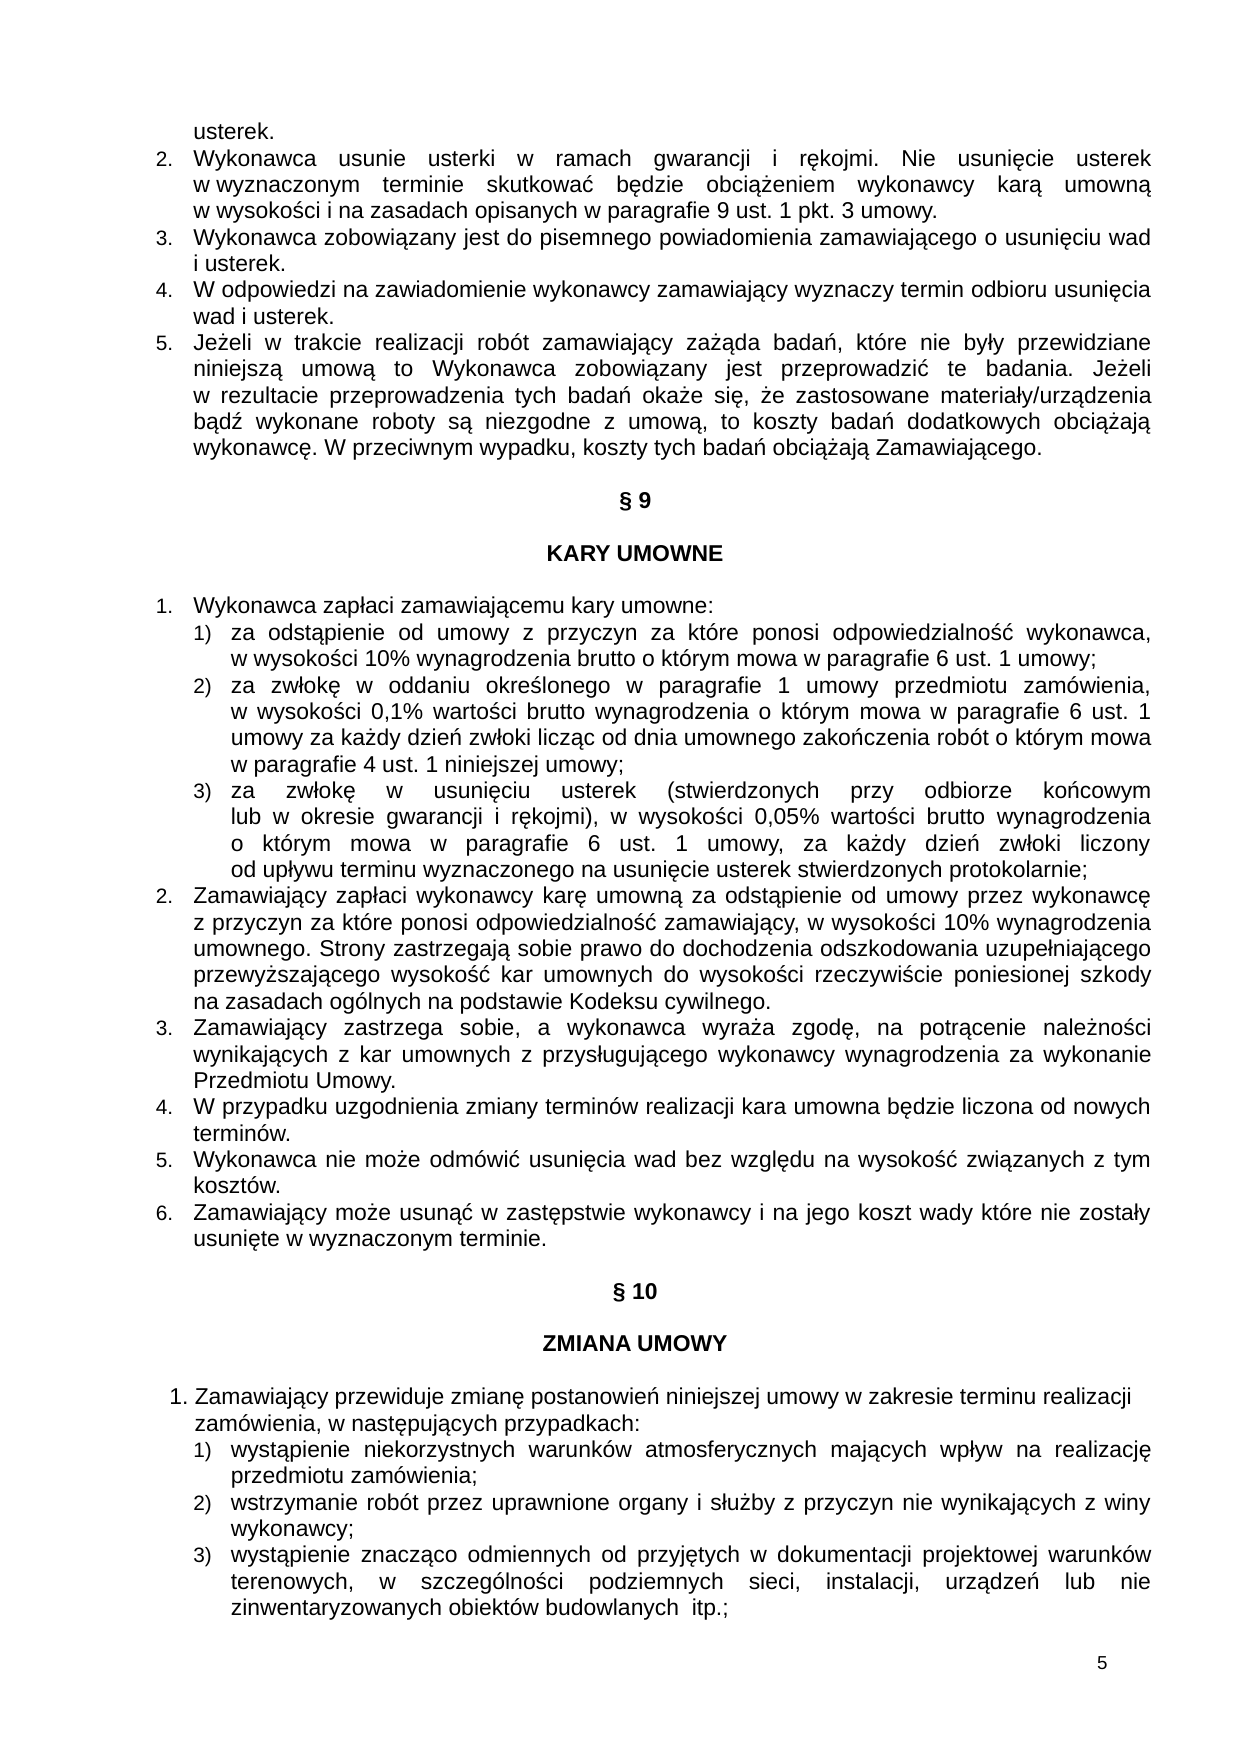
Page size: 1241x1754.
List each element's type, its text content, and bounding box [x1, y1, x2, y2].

list za zwłokę w oddaniu określonego w paragrafie 1 umowy przedmiotu zamówienia, w wysokości 0,1% wartości brutto wynagrodzenia o którym mowa w paragrafie 6 ust. 1 umowy za każdy dzień zwłoki licząc od dnia umownego zakończenia robót o którym mowa w paragrafie 4 ust. 1 niniejszej umowy; [193, 672, 1152, 777]
list Wykonawca usunie usterki w ramach gwarancji i rękojmi. Nie usunięcie usterek w wyznaczonym terminie skutkować będzie obciążeniem wykonawcy karą umowną w wysokości i na zasadach opisanych w paragrafie 9 ust. 1 pkt. 3 umowy. [156, 144, 1152, 223]
list wstrzymanie robót przez uprawnione organy i służby z przyczyn nie wynikających z winy wykonawcy; [193, 1488, 1152, 1541]
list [156, 118, 1152, 144]
text § 10 [118, 1278, 1152, 1304]
text zamówienia, w następujących przypadkach: [118, 1409, 1152, 1436]
list Zamawiający zastrzega sobie, a wykonawca wyraża zgodę, na potrącenie należności wynikających z kar umownych z przysługującego wykonawcy wynagrodzenia za wykonanie Przedmiotu Umowy. [156, 1014, 1152, 1093]
list Wykonawca nie może odmówić usunięcia wad bez względu na wysokość związanych z tym kosztów. [156, 1146, 1152, 1199]
list W przypadku uzgodnienia zmiany terminów realizacji kara umowna będzie liczona od nowych terminów. [156, 1093, 1152, 1146]
text ZMIANA UMOWY [118, 1330, 1152, 1357]
text § 9 [118, 487, 1152, 513]
text 1. Zamawiający przewiduje zmianę postanowień niniejszej umowy w zakresie terminu realizacji [118, 1383, 1152, 1409]
list Zamawiający może usunąć w zastępstwie wykonawcy i na jego koszt wady które nie zostały usunięte w wyznaczonym terminie. [156, 1199, 1152, 1251]
list Wykonawca zapłaci zamawiającemu kary umowne: [156, 592, 1152, 619]
list Wykonawca zobowiązany jest do pisemnego powiadomienia zamawiającego o usunięciu wad i usterek. [156, 223, 1152, 276]
list Zamawiający zapłaci wykonawcy karę umowną za odstąpienie od umowy przez wykonawcę z przyczyn za które ponosi odpowiedzialność zamawiający, w wysokości 10% wynagrodzenia umownego. Strony zastrzegają sobie prawo do dochodzenia odszkodowania uzupełniającego przewyższającego wysokość kar umownych do wysokości rzeczywiście poniesionej szkody na zasadach ogólnych na podstawie Kodeksu cywilnego. [156, 882, 1152, 1014]
list wystąpienie niekorzystnych warunków atmosferycznych mających wpływ na realizację przedmiotu zamówienia; [193, 1436, 1152, 1488]
list za zwłokę w usunięciu usterek (stwierdzonych przy odbiorze końcowym lub w okresie gwarancji i rękojmi), w wysokości 0,05% wartości brutto wynagrodzenia o którym mowa w paragrafie 6 ust. 1 umowy, za każdy dzień zwłoki liczony od upływu terminu wyznaczonego na usunięcie usterek stwierdzonych protokolarnie; [193, 777, 1152, 882]
list za odstąpienie od umowy z przyczyn za które ponosi odpowiedzialność wykonawca, w wysokości 10% wynagrodzenia brutto o którym mowa w paragrafie 6 ust. 1 umowy; [193, 619, 1152, 672]
list Jeżeli w trakcie realizacji robót zamawiający zażąda badań, które nie były przewidziane niniejszą umową to Wykonawca zobowiązany jest przeprowadzić te badania. Jeżeli w rezultacie przeprowadzenia tych badań okaże się, że zastosowane materiały/urządzenia bądź wykonane roboty są niezgodne z umową, to koszty badań dodatkowych obciążają wykonawcę. W przeciwnym wypadku, koszty tych badań obciążają Zamawiającego. [156, 329, 1152, 461]
text KARY UMOWNE [118, 540, 1152, 566]
list W odpowiedzi na zawiadomienie wykonawcy zamawiający wyznaczy termin odbioru usunięcia wad i usterek. [156, 276, 1152, 329]
list wystąpienie znacząco odmiennych od przyjętych w dokumentacji projektowej warunków terenowych, w szczególności podziemnych sieci, instalacji, urządzeń lub nie zinwentaryzowanych obiektów budowlanych itp.; [193, 1541, 1152, 1620]
